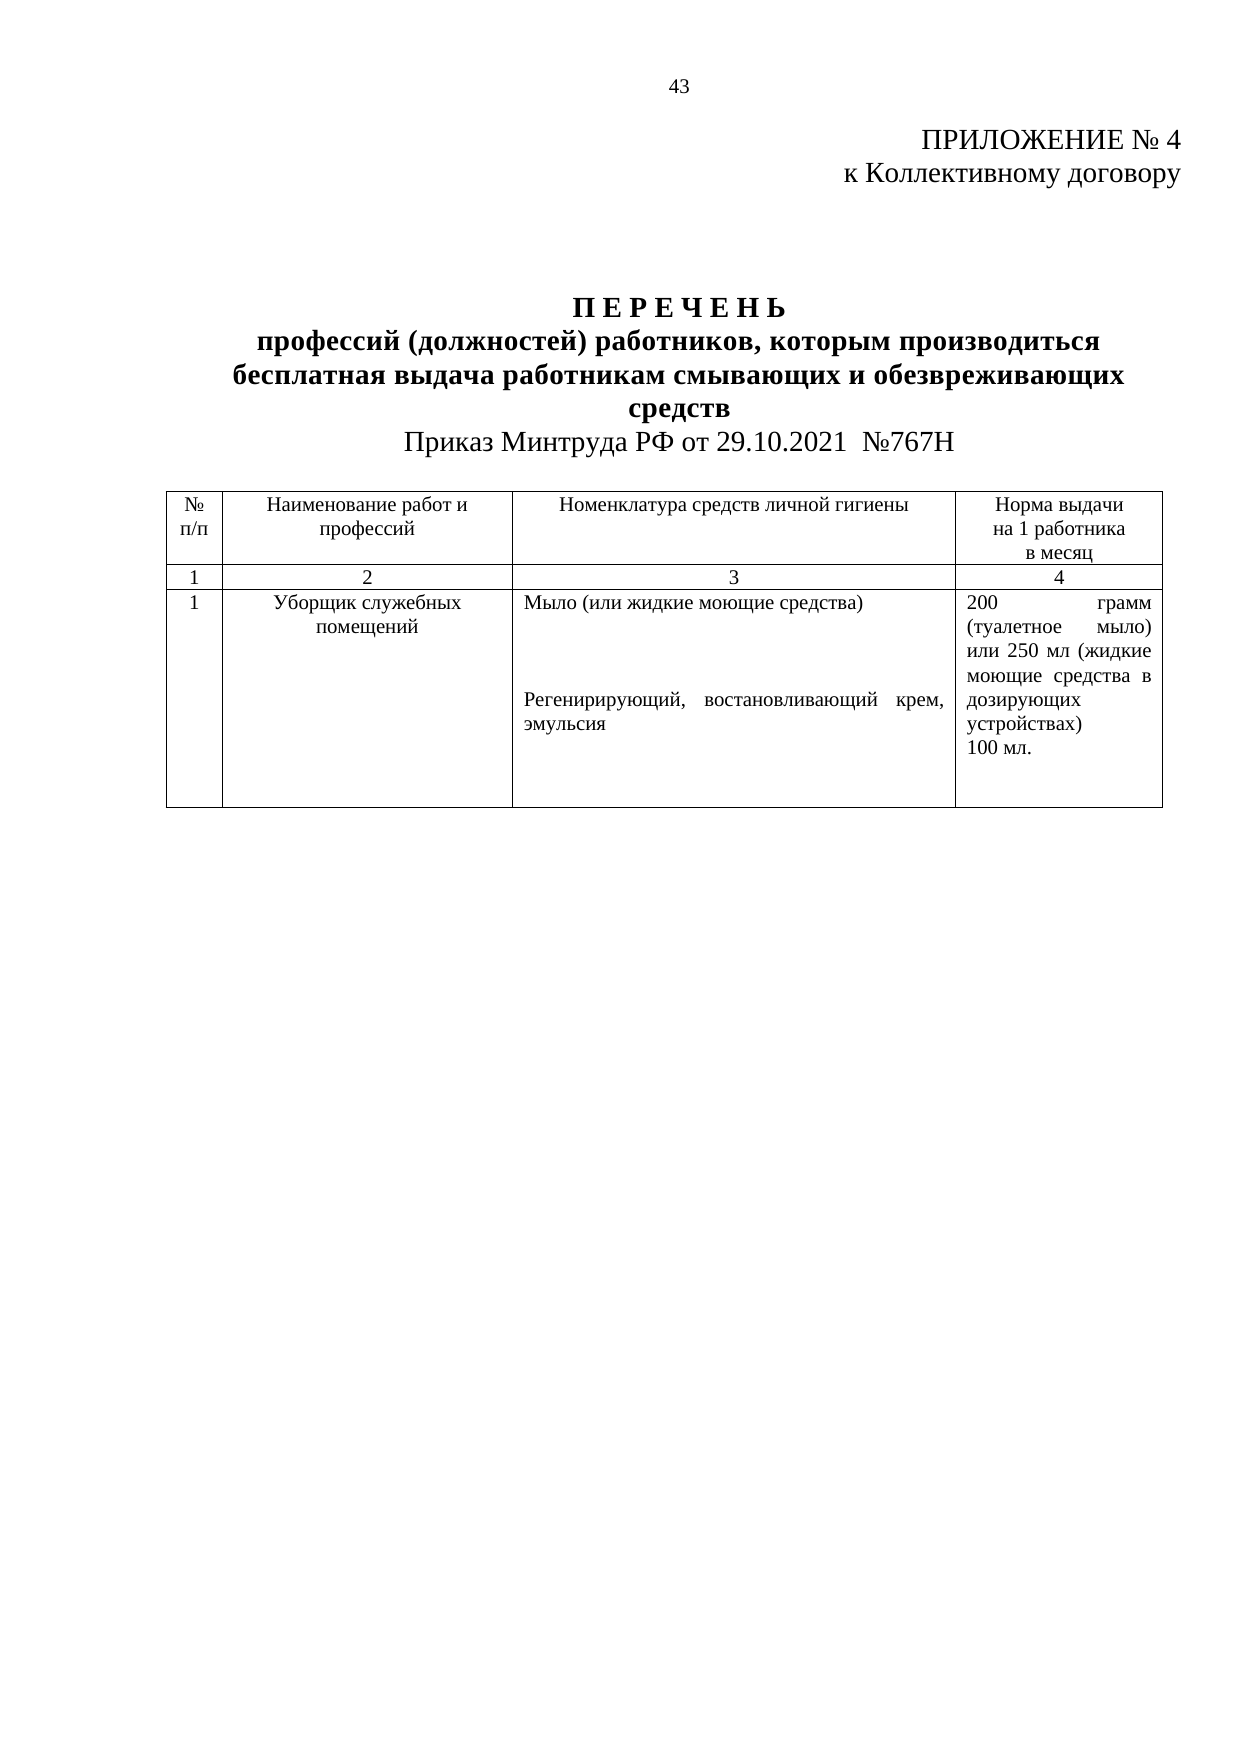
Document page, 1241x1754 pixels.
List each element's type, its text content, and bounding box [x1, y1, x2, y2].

table_header № п/п [167, 492, 222, 564]
table_cell Уборщик служебных помещений [223, 590, 512, 807]
table_header Норма выдачи на 1 работника в месяц [956, 492, 1162, 564]
table_cell 4 [956, 565, 1162, 589]
text профессий (должностей) работников, которым производиться бесплатная выдача работникам смывающих и обезвреживающих средств [177, 323, 1181, 424]
text ПРИЛОЖЕНИЕ № 4 [177, 122, 1181, 156]
table_cell 200 грамм (туалетное мыло) или 250 мл (жидкие моющие средства в дозирующих устройствах) 100 мл. [956, 590, 1162, 807]
table_cell Мыло (или жидкие моющие средства) Регенирирующий, востановливающий крем, эмульсия [513, 590, 955, 807]
table_header Наименование работ и профессий [223, 492, 512, 564]
table_cell 1 [167, 590, 222, 807]
text Приказ Минтруда РФ от 29.10.2021 №767Н [177, 424, 1181, 457]
text П Е Р Е Ч Е Н Ь [177, 290, 1181, 323]
table_cell 3 [513, 565, 955, 589]
table_header Номенклатура средств личной гигиены [513, 492, 955, 564]
text к Коллективному договору [177, 156, 1181, 189]
table_cell 1 [167, 565, 222, 589]
table_cell 2 [223, 565, 512, 589]
